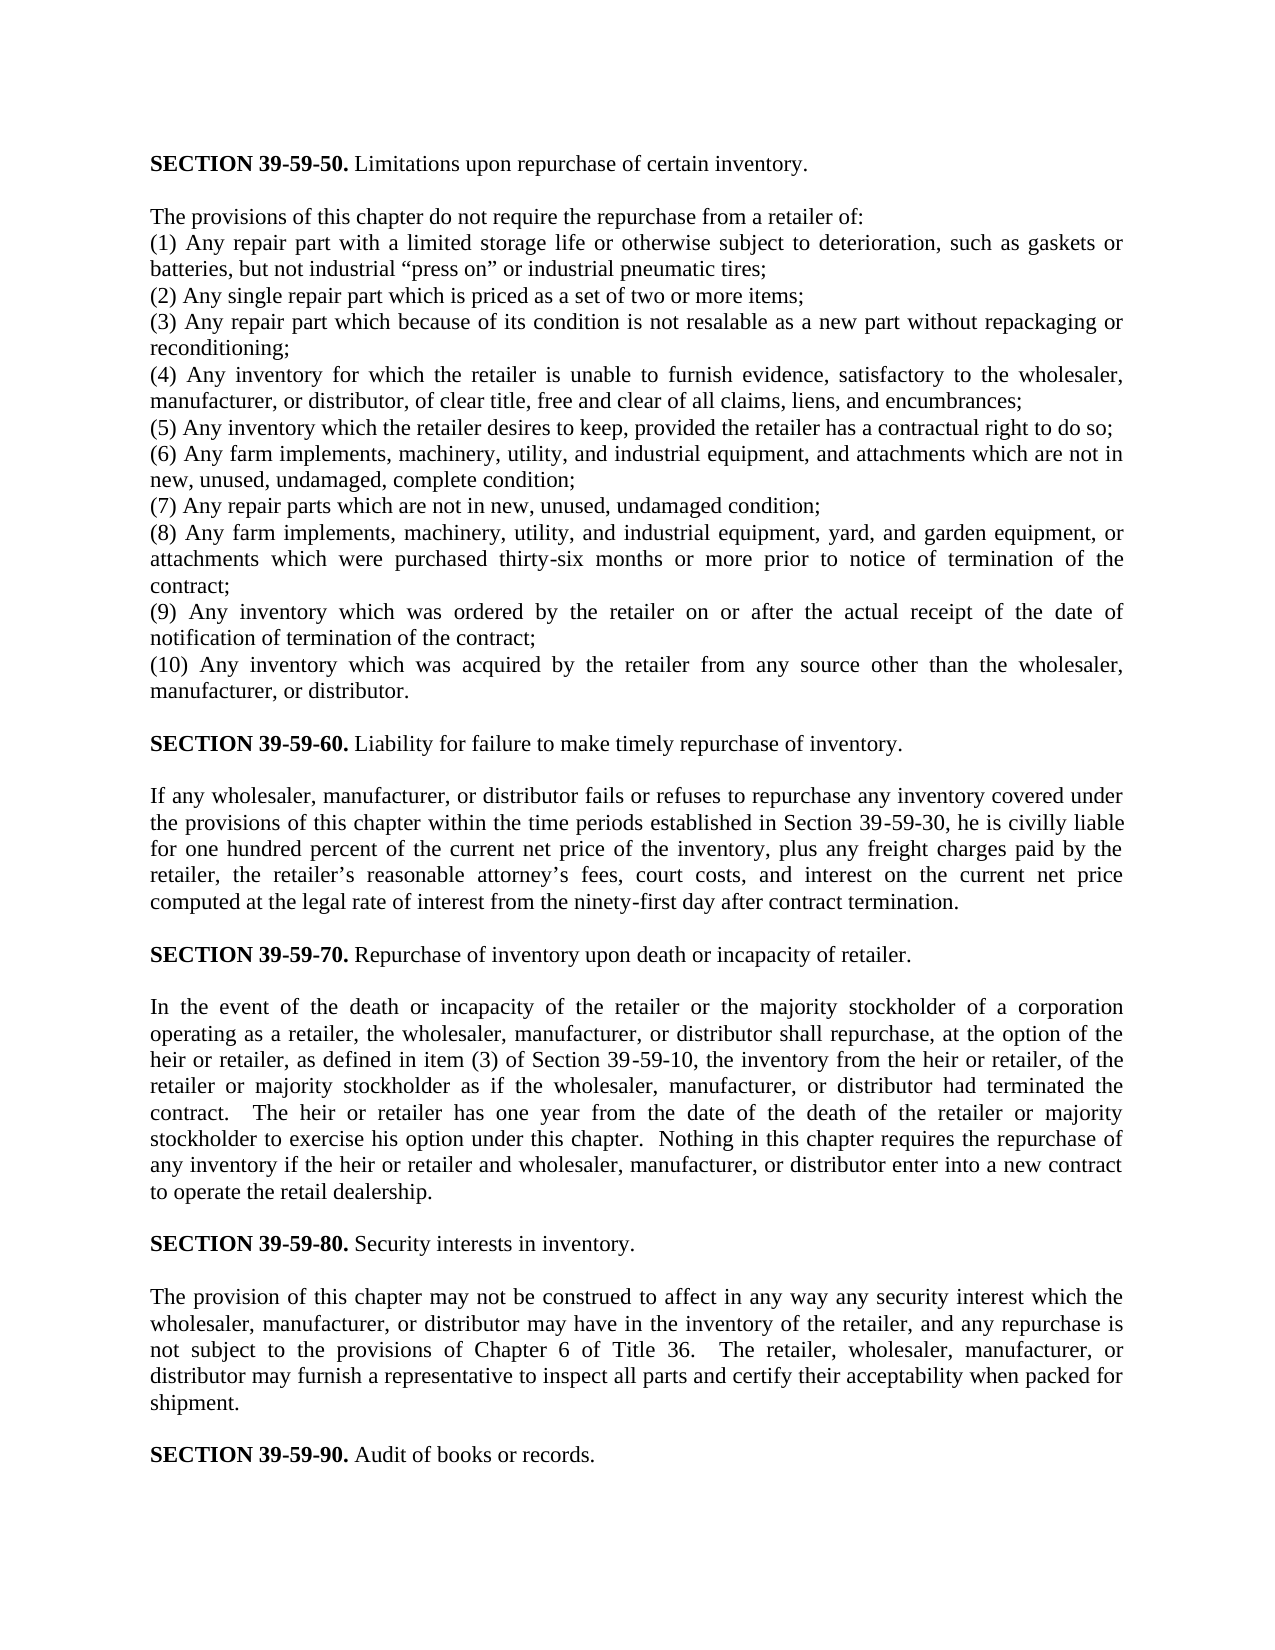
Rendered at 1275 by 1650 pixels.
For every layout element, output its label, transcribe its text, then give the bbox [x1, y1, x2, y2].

text (8) Any farm implements, machinery, utility, and industrial equipment, yard, and garden equipment, or attachments which were purchased thirty-six months or more prior to notice of termination of the contract; [150, 519, 1125, 598]
text (6) Any farm implements, machinery, utility, and industrial equipment, and attachments which are not in new, unused, undamaged, complete condition; [150, 440, 1125, 493]
text (4) Any inventory for which the retailer is unable to furnish evidence, satisfactory to the wholesaler, manufacturer, or distributor, of clear title, free and clear of all claims, liens, and encumbrances; [150, 361, 1125, 413]
text SECTION 39-59-90. Audit of books or records. [150, 1441, 1125, 1468]
text SECTION 39-59-70. Repurchase of inventory upon death or incapacity of retailer. [150, 941, 1125, 967]
text SECTION 39-59-80. Security interests in inventory. [150, 1231, 1125, 1257]
text (7) Any repair parts which are not in new, unused, undamaged condition; [150, 493, 1125, 519]
text If any wholesaler, manufacturer, or distributor fails or refuses to repurchase any inventory covered under the provisions of this chapter within the time periods established in Section 39-59-30, he is civilly liable for one hundred percent of the current net price of the inventory, plus any freight charges paid by the retailer, the retailer’s reasonable attorney’s fees, court costs, and interest on the current net price computed at the legal rate of interest from the ninety-first day after contract termination. [150, 782, 1125, 914]
text (10) Any inventory which was acquired by the retailer from any source other than the wholesaler, manufacturer, or distributor. [150, 651, 1125, 703]
text (1) Any repair part with a limited storage life or otherwise subject to deterioration, such as gaskets or batteries, but not industrial “press on” or industrial pneumatic tires; [150, 229, 1125, 282]
text (9) Any inventory which was ordered by the retailer on or after the actual receipt of the date of notification of termination of the contract; [150, 598, 1125, 651]
text The provisions of this chapter do not require the repurchase from a retailer of: [150, 203, 1125, 229]
text (5) Any inventory which the retailer desires to keep, provided the retailer has a contractual right to do so; [150, 413, 1125, 440]
text SECTION 39-59-60. Liability for failure to make timely repurchase of inventory. [150, 730, 1125, 756]
text SECTION 39-59-50. Limitations upon repurchase of certain inventory. [150, 150, 1125, 176]
text The provision of this chapter may not be construed to affect in any way any security interest which the wholesaler, manufacturer, or distributor may have in the inventory of the retailer, and any repurchase is not subject to the provisions of Chapter 6 of Title 36. The retailer, wholesaler, manufacturer, or distributor may furnish a representative to inspect all parts and certify their acceptability when packed for shipment. [150, 1283, 1125, 1415]
text In the event of the death or incapacity of the retailer or the majority stockholder of a corporation operating as a retailer, the wholesaler, manufacturer, or distributor shall repurchase, at the option of the heir or retailer, as defined in item (3) of Section 39-59-10, the inventory from the heir or retailer, of the retailer or majority stockholder as if the wholesaler, manufacturer, or distributor had terminated the contract. The heir or retailer has one year from the date of the death of the retailer or majority stockholder to exercise his option under this chapter. Nothing in this chapter requires the repurchase of any inventory if the heir or retailer and wholesaler, manufacturer, or distributor enter into a new contract to operate the retail dealership. [150, 993, 1125, 1204]
text (2) Any single repair part which is priced as a set of two or more items; [150, 282, 1125, 308]
text (3) Any repair part which because of its condition is not resalable as a new part without repackaging or reconditioning; [150, 308, 1125, 361]
